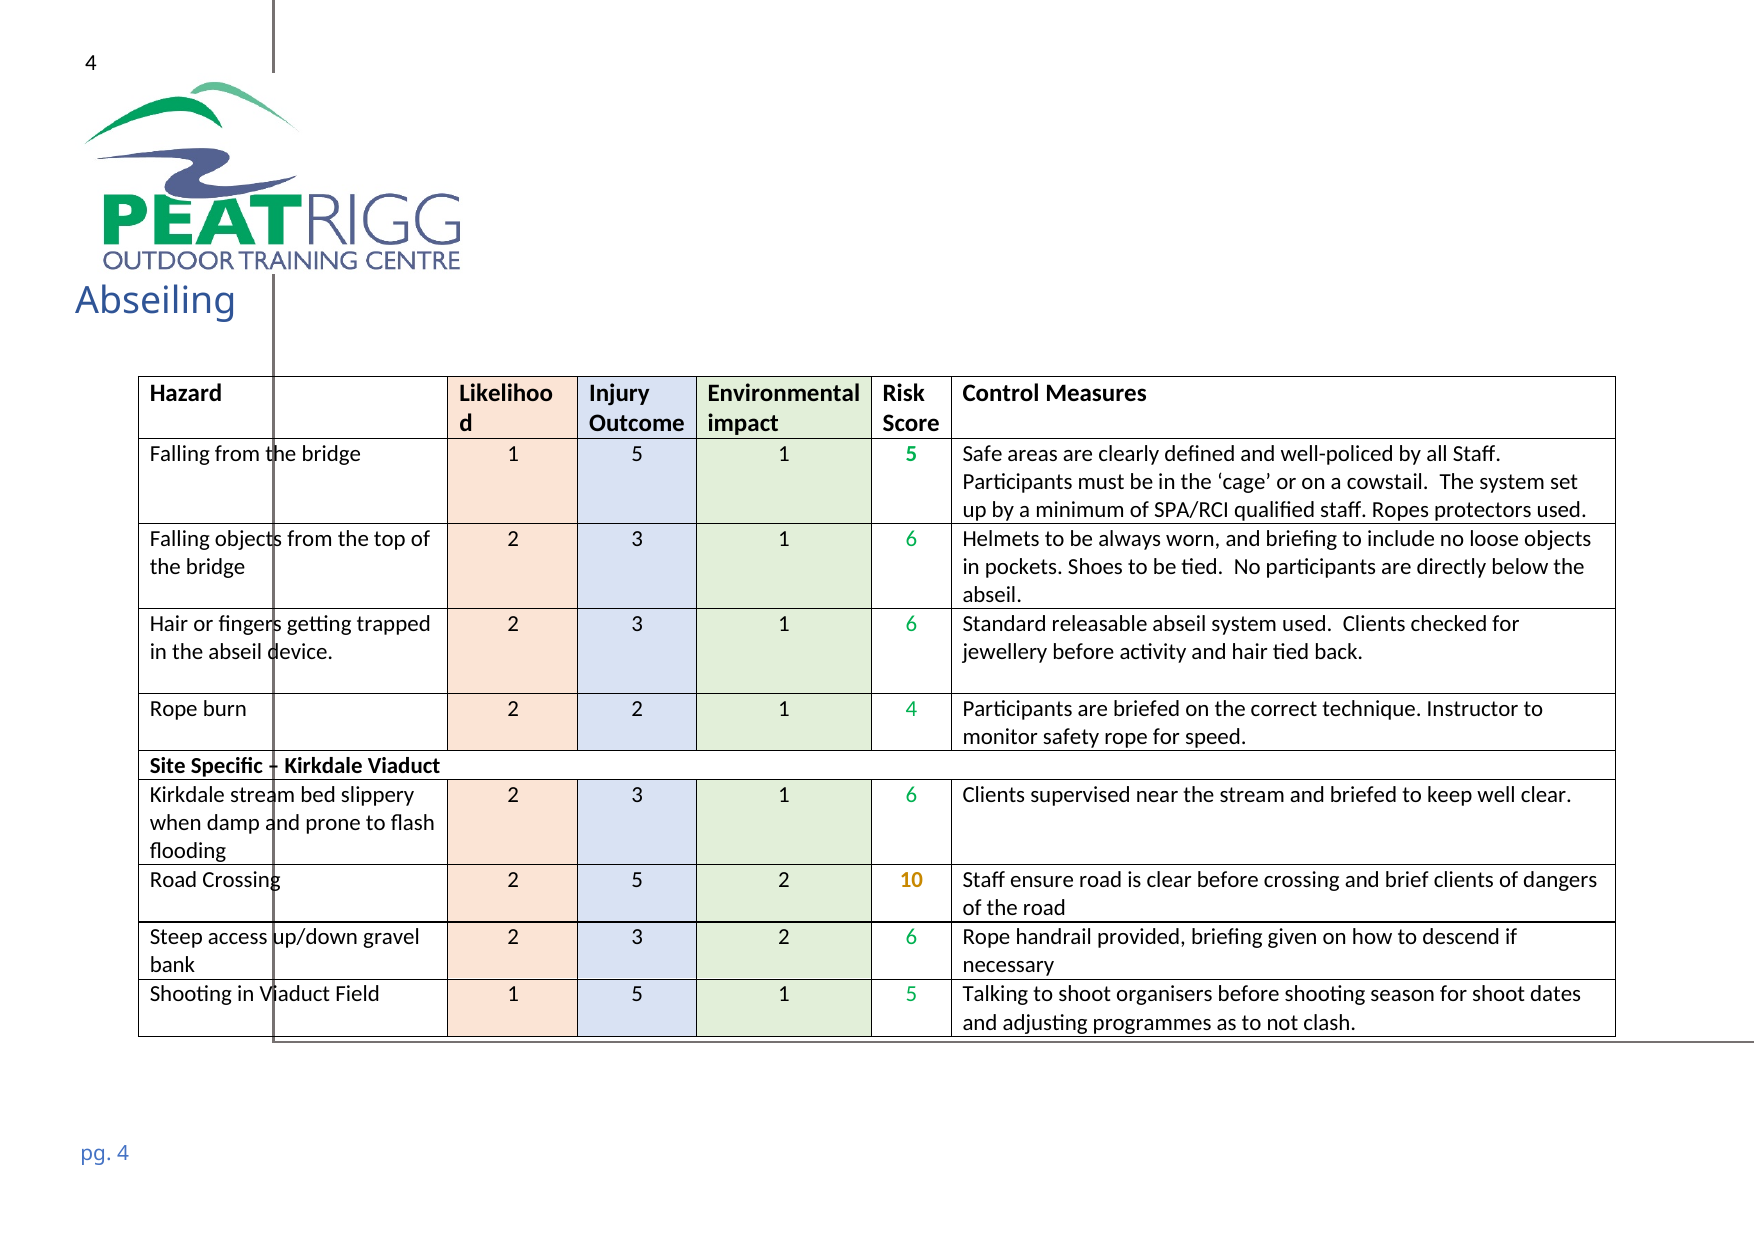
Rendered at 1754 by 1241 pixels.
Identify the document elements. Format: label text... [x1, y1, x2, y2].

table_cell 4 [872, 694, 951, 750]
table_cell Site Specific – Kirkdale Viaduct [139, 751, 1615, 779]
table_cell 1 [697, 980, 871, 1036]
table_cell 2 [448, 865, 577, 921]
table_cell 6 [872, 923, 951, 978]
table_cell 2 [448, 923, 577, 978]
table_cell 2 [448, 609, 577, 693]
table_cell 6 [872, 780, 951, 864]
table_cell 1 [697, 694, 871, 750]
table_cell 5 [578, 980, 696, 1036]
table_cell 2 [448, 694, 577, 750]
table_cell Falling from the bridge [139, 439, 447, 523]
picture [75, 73, 463, 274]
table_cell 2 [448, 780, 577, 864]
table_cell 3 [578, 923, 696, 978]
table_cell 1 [697, 609, 871, 693]
table_cell Participants are briefed on the correct technique. Instructor to monitor safety rope for speed. [952, 694, 1615, 750]
table_cell 1 [697, 439, 871, 523]
table_cell Helmets to be always worn, and briefing to include no loose objects in pockets. Shoes to be tied. No participants are directly below the abseil. [952, 524, 1615, 608]
table_cell Kirkdale stream bed slippery when damp and prone to flash flooding [139, 780, 447, 864]
table_cell Rope burn [139, 694, 447, 750]
table_cell Steep access up/down gravel bank [139, 923, 447, 978]
table_cell 3 [578, 780, 696, 864]
table_cell 5 [872, 980, 951, 1036]
table_cell 5 [578, 865, 696, 921]
table_cell 6 [872, 524, 951, 608]
table_cell Falling objects from the top of the bridge [139, 524, 447, 608]
table_header Risk Score [872, 377, 951, 438]
subtitle Abseiling [75, 274, 1679, 325]
table_cell 1 [697, 780, 871, 864]
table_cell 2 [697, 923, 871, 978]
table_cell 3 [578, 524, 696, 608]
table_cell 3 [578, 609, 696, 693]
table_cell Talking to shoot organisers before shooting season for shoot dates and adjusting programmes as to not clash. [952, 980, 1615, 1036]
table_cell 10 [872, 865, 951, 921]
table_cell 5 [872, 439, 951, 523]
table_cell 5 [578, 439, 696, 523]
table_header Likelihood [448, 377, 577, 438]
table_cell 1 [697, 524, 871, 608]
table_cell 2 [578, 694, 696, 750]
table_cell 1 [448, 439, 577, 523]
table_cell Rope handrail provided, briefing given on how to descend if necessary [952, 923, 1615, 978]
table_cell Clients supervised near the stream and briefed to keep well clear. [952, 780, 1615, 864]
table_cell 2 [697, 865, 871, 921]
table_header Environmental impact [697, 377, 871, 438]
table_cell Safe areas are clearly defined and well-policed by all Staff. Participants must be in the ‘cage’ or on a cowstail. The system set up by a minimum of SPA/RCI qualified staff. Ropes protectors used. [952, 439, 1615, 523]
table_cell 6 [872, 609, 951, 693]
table_cell Hair or fingers getting trapped in the abseil device. [139, 609, 447, 693]
table_cell 2 [448, 524, 577, 608]
table_header Injury Outcome [578, 377, 696, 438]
table_cell Standard releasable abseil system used. Clients checked for jewellery before activity and hair tied back. [952, 609, 1615, 693]
table_cell Road Crossing [139, 865, 447, 921]
table_header Control Measures [952, 377, 1615, 438]
table_cell Staff ensure road is clear before crossing and brief clients of dangers of the road [952, 865, 1615, 921]
table_cell Shooting in Viaduct Field [139, 980, 447, 1036]
table_header Hazard [139, 377, 447, 438]
table_cell 1 [448, 980, 577, 1036]
